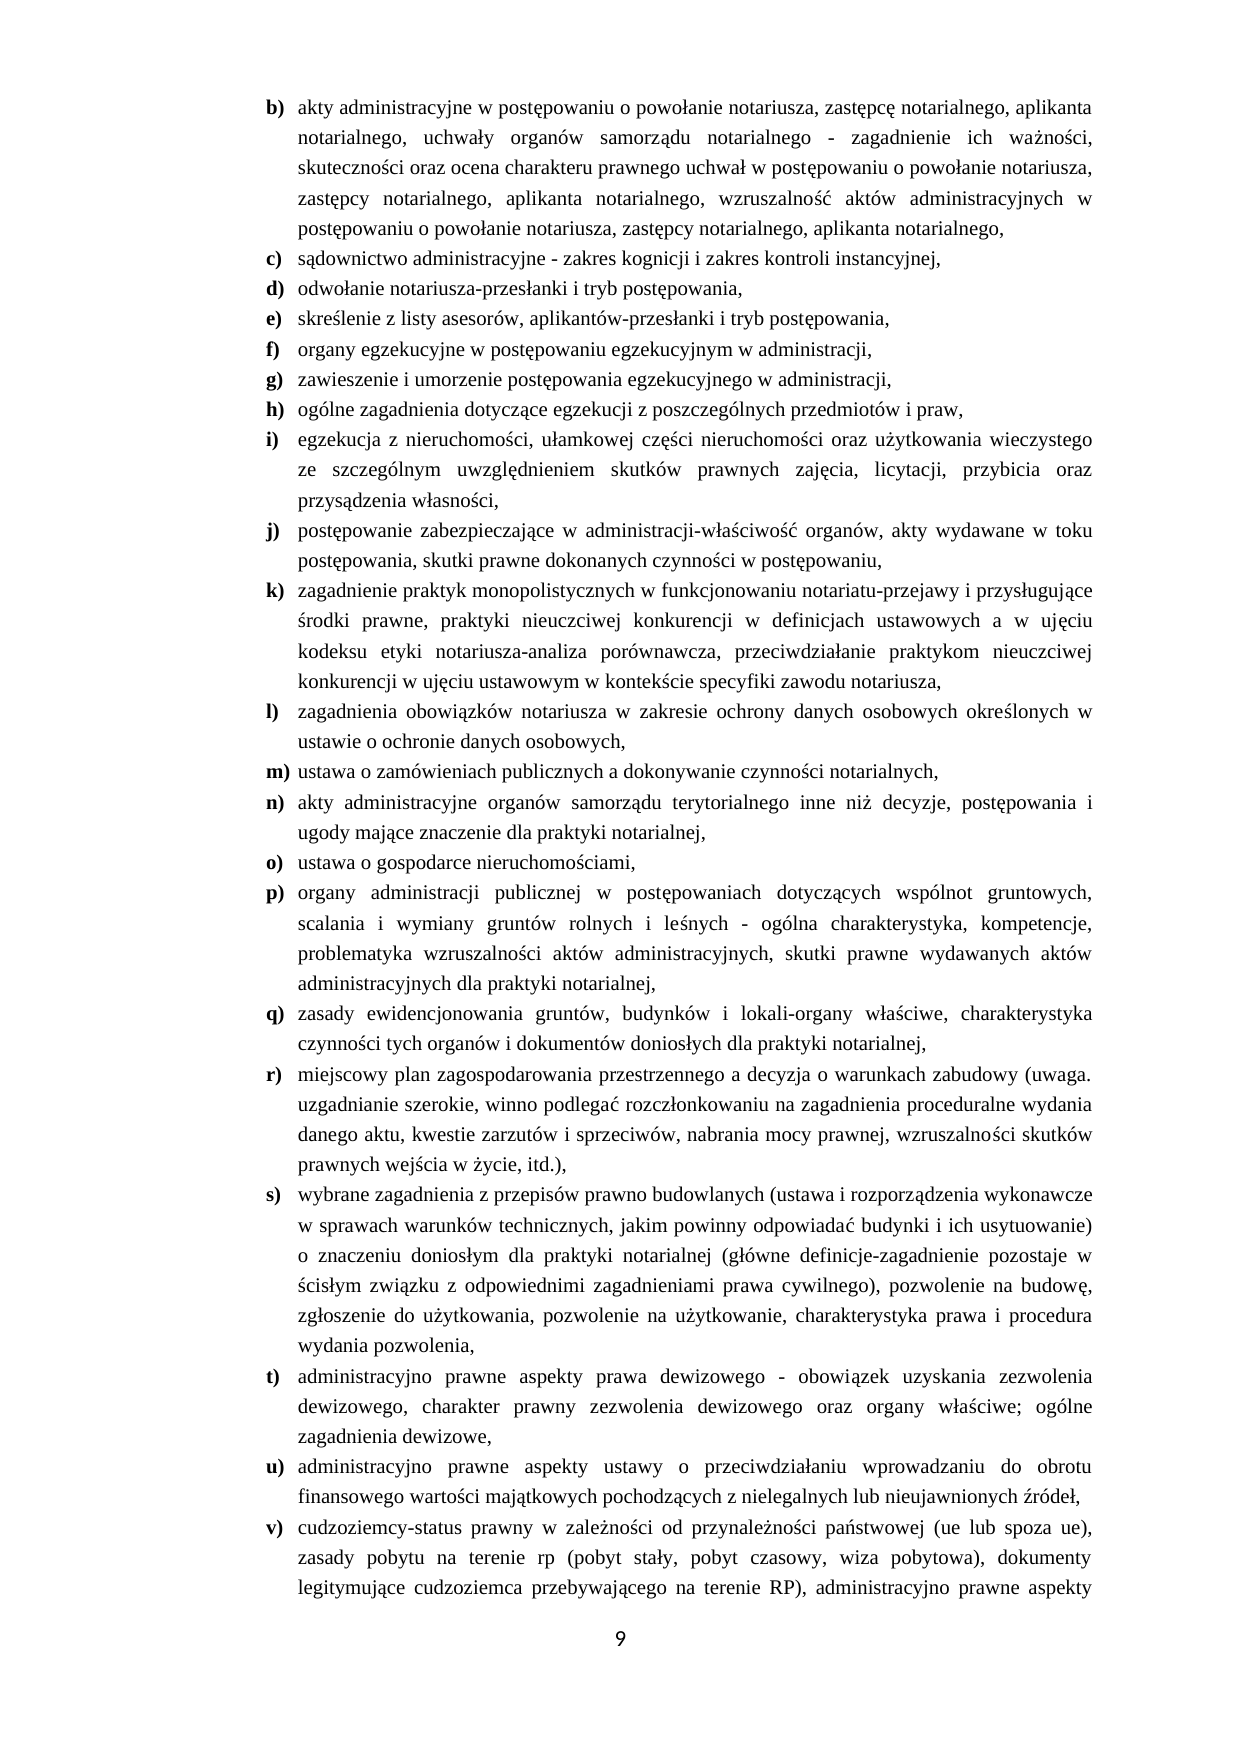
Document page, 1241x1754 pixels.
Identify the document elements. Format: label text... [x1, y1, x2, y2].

list zawieszenie i umorzenie postępowania egzekucyjnego w administracji, [266, 361, 1093, 391]
list odwołanie notariusza-przesłanki i tryb postępowania, [266, 270, 1093, 300]
list zasady ewidencjonowania gruntów, budynków i lokali-organy właściwe, charakterystyka czynności tych organów i dokumentów doniosłych dla praktyki notarialnej, [266, 995, 1093, 1055]
list zagadnienie praktyk monopolistycznych w funkcjonowaniu notariatu-przejawy i przysługujące środki prawne, praktyki nieuczciwej konkurencji w definicjach ustawowych a w ujęciu kodeksu etyki notariusza-analiza porównawcza, przeciwdziałanie praktykom nieuczciwej konkurencji w ujęciu ustawowym w kontekście specyfiki zawodu notariusza, [266, 572, 1093, 693]
list egzekucja z nieruchomości, ułamkowej części nieruchomości oraz użytkowania wieczystego ze szczególnym uwzględnieniem skutków prawnych zajęcia, licytacji, przybicia oraz przysądzenia własności, [266, 421, 1093, 512]
list administracyjno prawne aspekty ustawy o przeciwdziałaniu wprowadzaniu do obrotu finansowego wartości majątkowych pochodzących z nielegalnych lub nieujawnionych źródeł, [266, 1448, 1093, 1508]
list administracyjno prawne aspekty prawa dewizowego - obowiązek uzyskania zezwolenia dewizowego, charakter prawny zezwolenia dewizowego oraz organy właściwe; ogólne zagadnienia dewizowe, [266, 1357, 1093, 1448]
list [266, 1508, 1093, 1599]
list wybrane zagadnienia z przepisów prawno budowlanych (ustawa i rozporządzenia wykonawcze w sprawach warunków technicznych, jakim powinny odpowiadać budynki i ich usytuowanie) o znaczeniu doniosłym dla praktyki notarialnej (główne definicje-zagadnienie pozostaje w ścisłym związku z odpowiednimi zagadnieniami prawa cywilnego), pozwolenie na budowę, zgłoszenie do użytkowania, pozwolenie na użytkowanie, charakterystyka prawa i procedura wydania pozwolenia, [266, 1176, 1093, 1357]
list skreślenie z listy asesorów, aplikantów-przesłanki i tryb postępowania, [266, 300, 1093, 330]
list miejscowy plan zagospodarowania przestrzennego a decyzja o warunkach zabudowy (uwaga. uzgadnianie szerokie, winno podlegać rozczłonkowaniu na zagadnienia proceduralne wydania danego aktu, kwestie zarzutów i sprzeciwów, nabrania mocy prawnej, wzruszalności skutków prawnych wejścia w życie, itd.), [266, 1055, 1093, 1176]
list organy egzekucyjne w postępowaniu egzekucyjnym w administracji, [266, 330, 1093, 361]
list organy administracji publicznej w postępowaniach dotyczących wspólnot gruntowych, scalania i wymiany gruntów rolnych i leśnych - ogólna charakterystyka, kompetencje, problematyka wzruszalności aktów administracyjnych, skutki prawne wydawanych aktów administracyjnych dla praktyki notarialnej, [266, 874, 1093, 995]
list postępowanie zabezpieczające w administracji-właściwość organów, akty wydawane w toku postępowania, skutki prawne dokonanych czynności w postępowaniu, [266, 512, 1093, 572]
list ogólne zagadnienia dotyczące egzekucji z poszczególnych przedmiotów i praw, [266, 391, 1093, 421]
list akty administracyjne organów samorządu terytorialnego inne niż decyzje, postępowania i ugody mające znaczenie dla praktyki notarialnej, [266, 783, 1093, 844]
list sądownictwo administracyjne - zakres kognicji i zakres kontroli instancyjnej, [266, 240, 1093, 270]
list ustawa o gospodarce nieruchomościami, [266, 844, 1093, 874]
list ustawa o zamówieniach publicznych a dokonywanie czynności notarialnych, [266, 753, 1093, 783]
list akty administracyjne w postępowaniu o powołanie notariusza, zastępcę notarialnego, aplikanta notarialnego, uchwały organów samorządu notarialnego - zagadnienie ich ważności, skuteczności oraz ocena charakteru prawnego uchwał w postępowaniu o powołanie notariusza, zastępcy notarialnego, aplikanta notarialnego, wzruszalność aktów administracyjnych w postępowaniu o powołanie notariusza, zastępcy notarialnego, aplikanta notarialnego, [266, 89, 1093, 240]
list zagadnienia obowiązków notariusza w zakresie ochrony danych osobowych określonych w ustawie o ochronie danych osobowych, [266, 693, 1093, 753]
